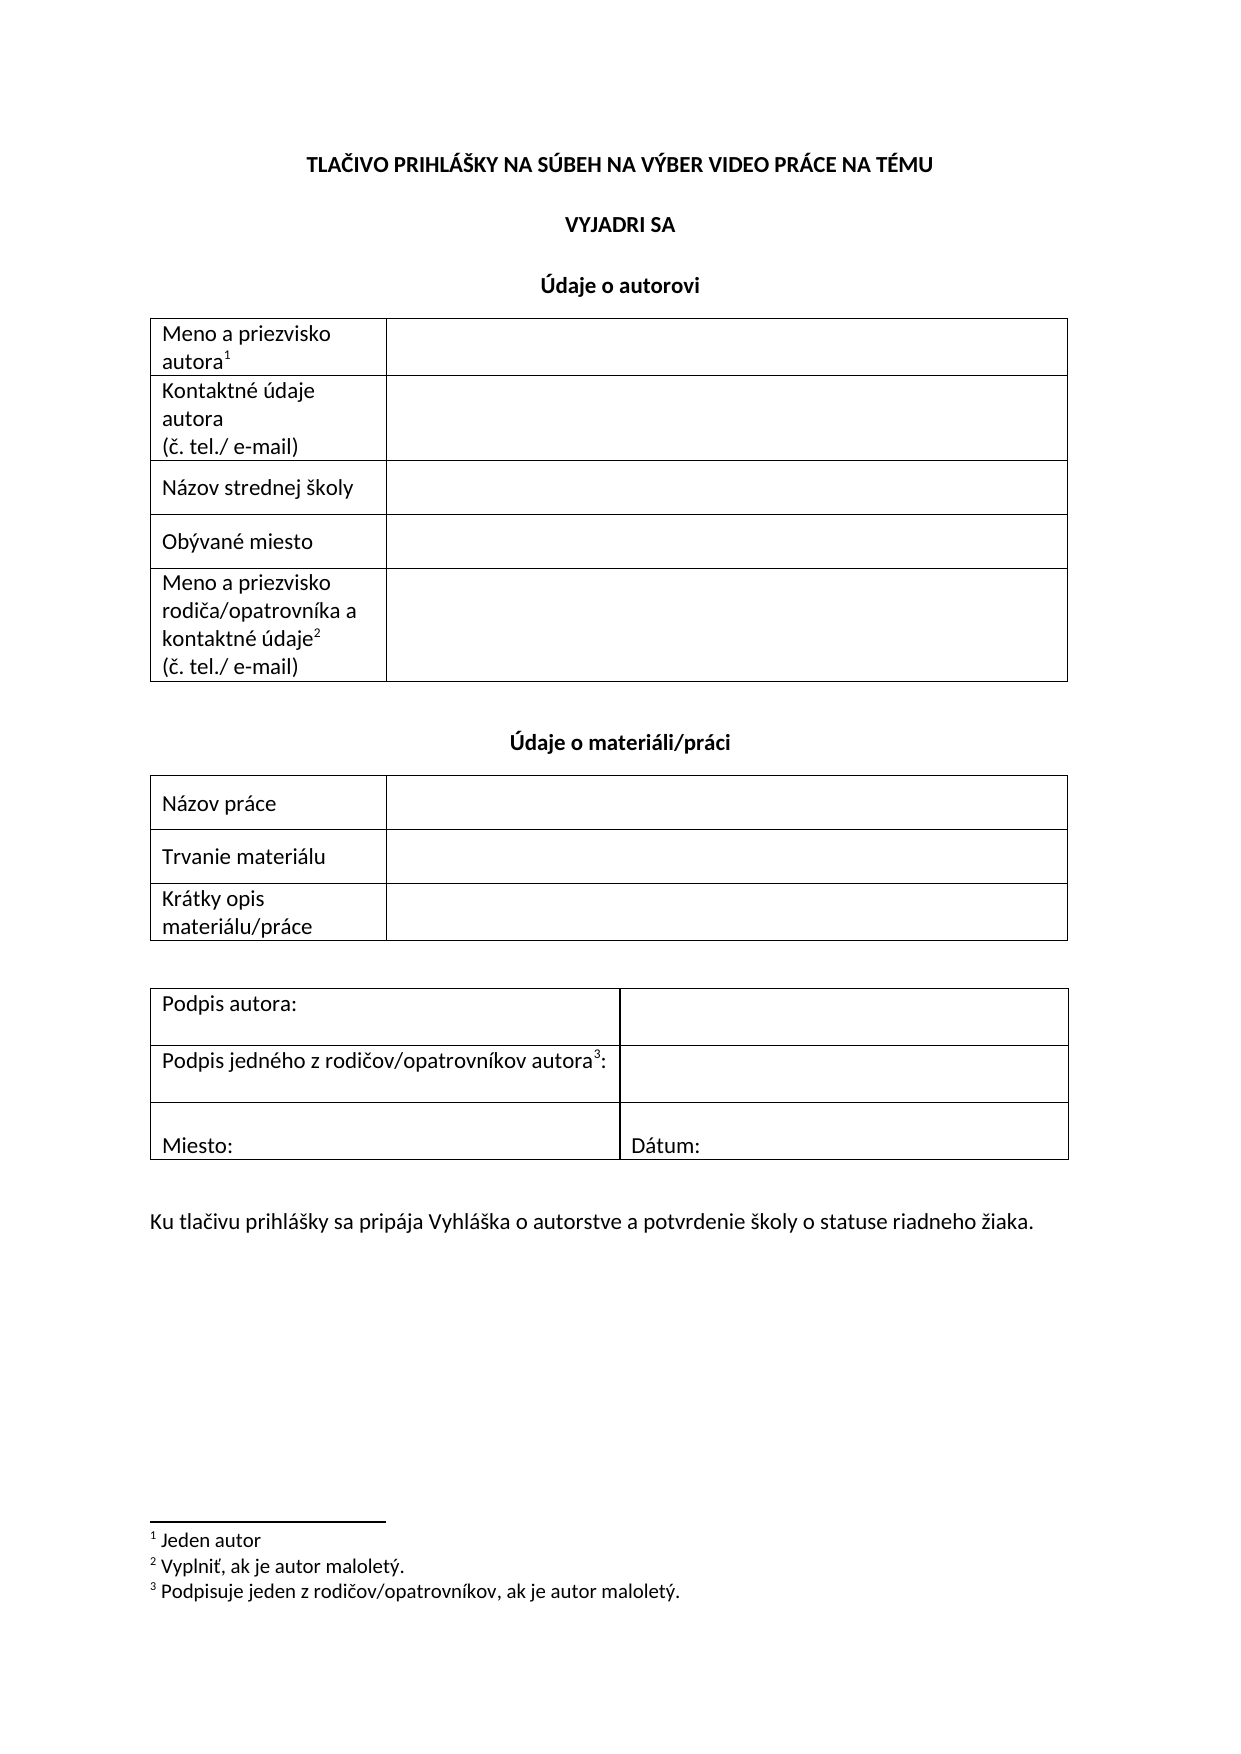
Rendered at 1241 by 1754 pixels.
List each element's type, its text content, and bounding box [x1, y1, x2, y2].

table_cell Miesto: [151, 1103, 619, 1159]
table_cell Kontaktné údaje autora (č. tel./ e-mail) [151, 376, 386, 460]
table_cell [387, 461, 1067, 514]
text Údaje o autorovi [150, 271, 1090, 299]
table_header [621, 989, 1068, 1045]
table_cell [621, 1046, 1068, 1102]
table_cell Podpis jedného z rodičov/opatrovníkov autora: [151, 1046, 619, 1102]
text Ku tlačivu prihlášky sa pripája Vyhláška o autorstve a potvrdenie školy o statuse riadneho žiaka. [150, 1207, 1090, 1235]
table_cell Názov strednej školy [151, 461, 386, 514]
text TLAČIVO PRIHLÁŠKY NA SÚBEH NA VÝBER VIDEO PRÁCE NA TÉMU VYJADRI SA [150, 150, 1090, 238]
table_cell [387, 569, 1067, 681]
table_cell Obývané miesto [151, 515, 386, 567]
table_header [387, 319, 1067, 375]
table_cell [387, 830, 1067, 883]
table_cell Meno a priezvisko rodiča/opatrovníka a kontaktné údaje (č. tel./ e-mail) [151, 569, 386, 681]
table_header Meno a priezvisko autora [151, 319, 386, 375]
table_header Názov práce [151, 776, 386, 829]
table_cell Krátky opis materiálu/práce [151, 884, 386, 940]
table_header [387, 776, 1067, 829]
table_cell Dátum: [621, 1103, 1068, 1159]
table_cell [387, 515, 1067, 567]
table_cell [387, 884, 1067, 940]
table_cell [387, 376, 1067, 460]
text Údaje o materiáli/práci [150, 728, 1090, 756]
table_cell Trvanie materiálu [151, 830, 386, 883]
table_header Podpis autora: [151, 989, 619, 1045]
